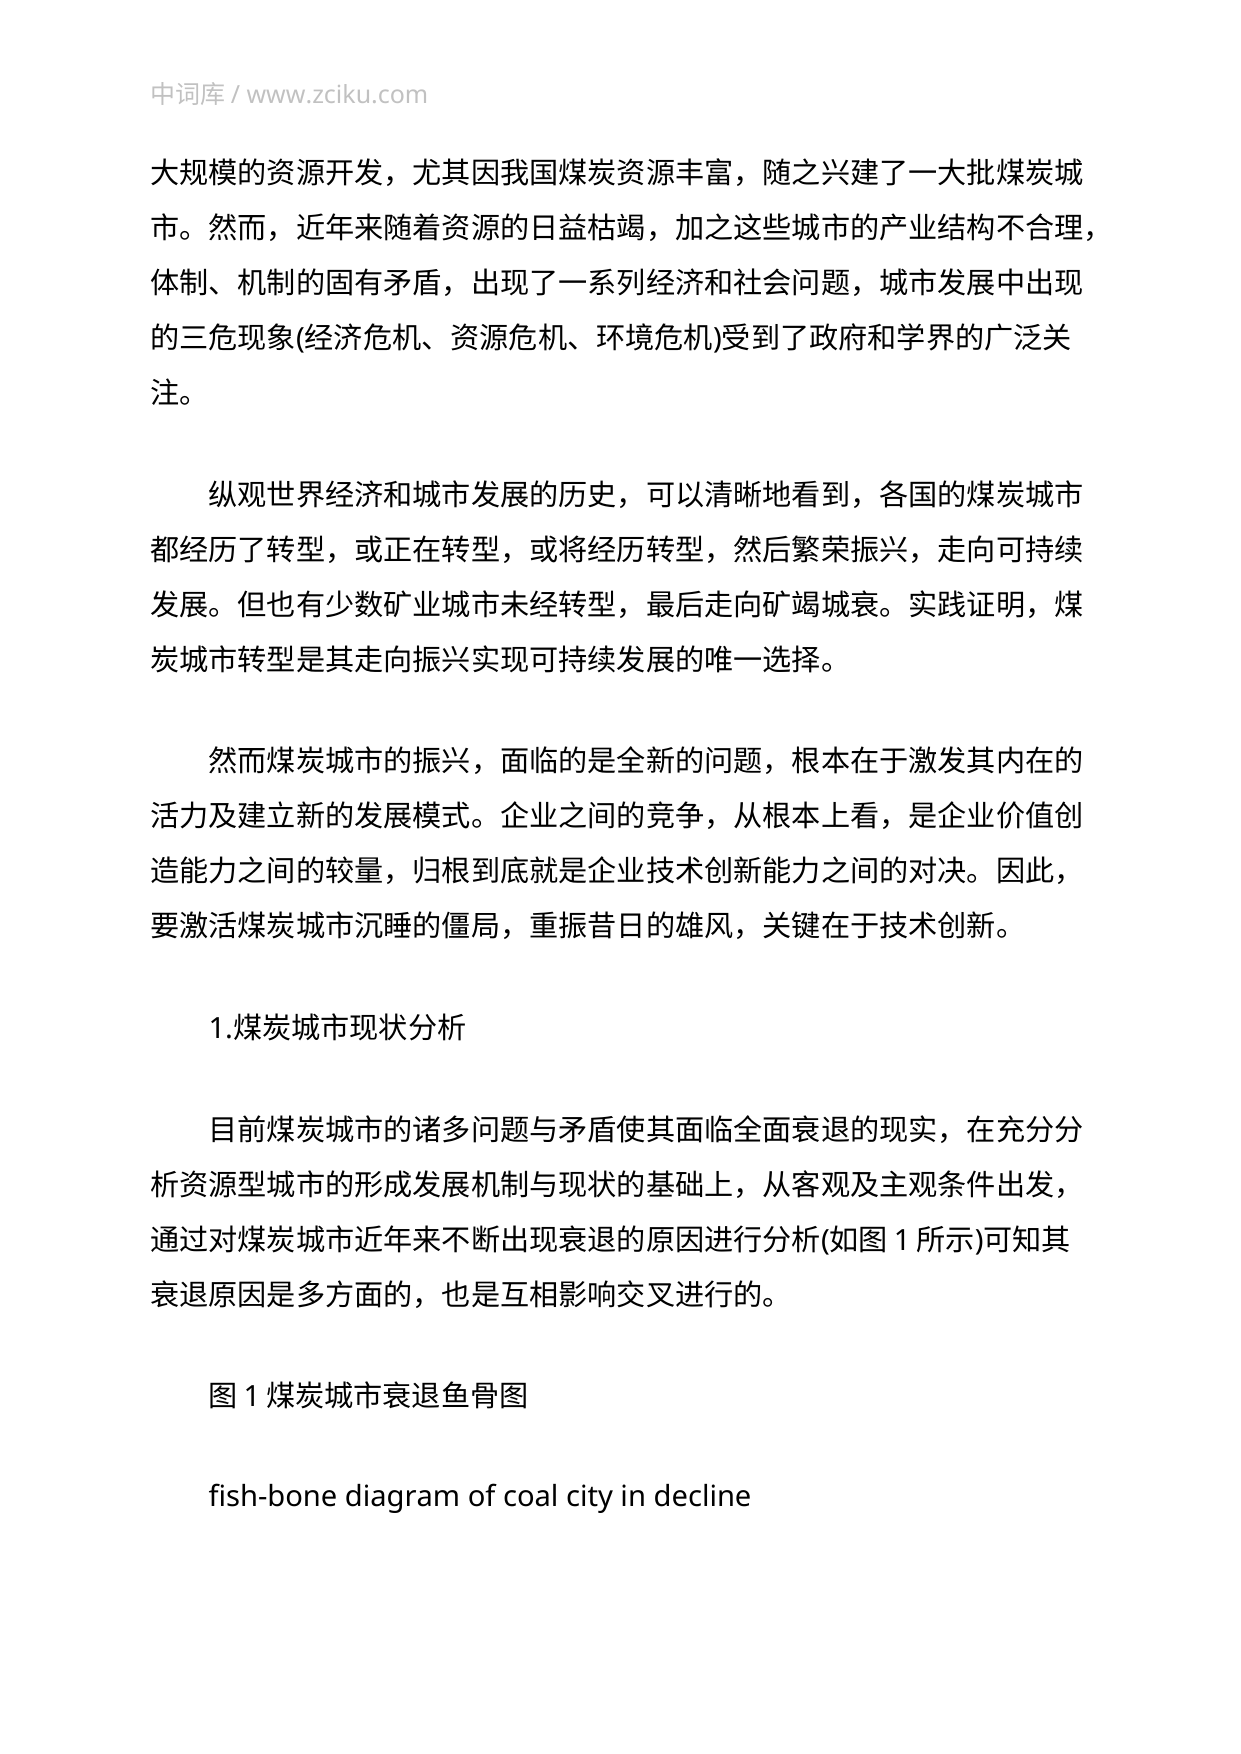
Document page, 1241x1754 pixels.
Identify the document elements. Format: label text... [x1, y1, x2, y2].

text 纵观世界经济和城市发展的历史，可以清晰地看到，各国的煤炭城市都经历了转型，或正在转型，或将经历转型，然后繁荣振兴，走向可持续发展。但也有少数矿业城市未经转型，最后走向矿竭城衰。实践证明，煤炭城市转型是其走向振兴实现可持续发展的唯一选择。 [150, 471, 1090, 678]
text 目前煤炭城市的诸多问题与矛盾使其面临全面衰退的现实，在充分分析资源型城市的形成发展机制与现状的基础上，从客观及主观条件出发，通过对煤炭城市近年来不断出现衰退的原因进行分析(如图1所示)可知其衰退原因是多方面的，也是互相影响交叉进行的。 [150, 1106, 1090, 1313]
text fish-bone diagram of coal city in decline [150, 1475, 1090, 1514]
text 然而煤炭城市的振兴，面临的是全新的问题，根本在于激发其内在的活力及建立新的发展模式。企业之间的竞争，从根本上看，是企业价值创造能力之间的较量，归根到底就是企业技术创新能力之间的对决。因此，要激活煤炭城市沉睡的僵局，重振昔日的雄风，关键在于技术创新。 [150, 738, 1090, 945]
text 1.煤炭城市现状分析 [150, 1004, 1090, 1047]
text 图1煤炭城市衰退鱼骨图 [150, 1373, 1090, 1415]
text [150, 150, 1090, 412]
